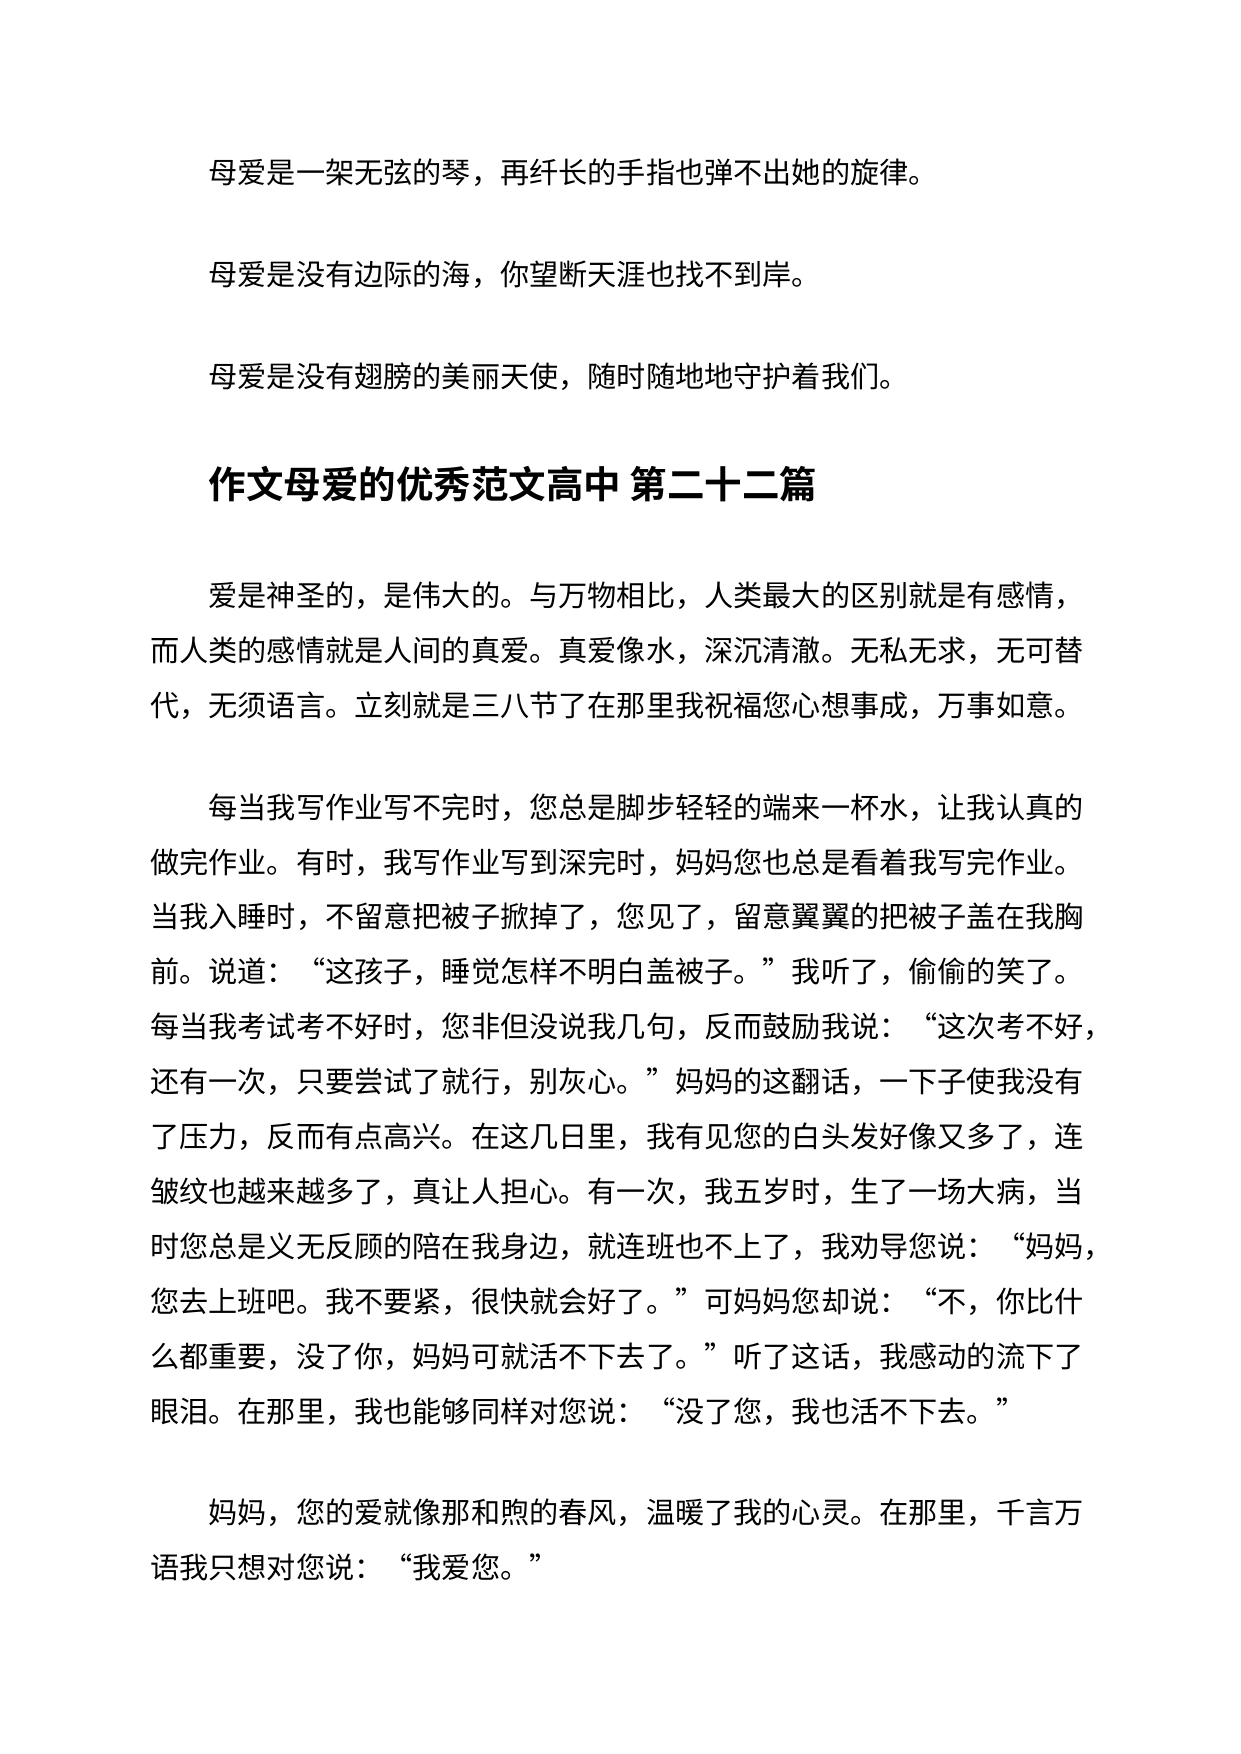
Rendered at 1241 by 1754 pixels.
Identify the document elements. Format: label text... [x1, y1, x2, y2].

text 作文母爱的优秀范文高中 第二十二篇 [150, 455, 1090, 509]
text 母爱是没有翅膀的美丽天使，随时随地地守护着我们。 [150, 353, 1090, 396]
text 母爱是一架无弦的琴，再纤长的手指也弹不出她的旋律。 [150, 150, 1090, 192]
text 爱是神圣的，是伟大的。与万物相比，人类最大的区别就是有感情，而人类的感情就是人间的真爱。真爱像水，深沉清澈。无私无求，无可替代，无须语言。立刻就是三八节了在那里我祝福您心想事成，万事如意。 [150, 573, 1090, 725]
text 每当我写作业写不完时，您总是脚步轻轻的端来一杯水，让我认真的做完作业。有时，我写作业写到深完时，妈妈您也总是看着我写完作业。当我入睡时，不留意把被子掀掉了，您见了，留意翼翼的把被子盖在我胸前。说道：“这孩子，睡觉怎样不明白盖被子。”我听了，偷偷的笑了。每当我考试考不好时，您非但没说我几句，反而鼓励我说：“这次考不好，还有一次，只要尝试了就行，别灰心。”妈妈的这翻话，一下子使我没有了压力，反而有点高兴。在这几日里，我有见您的白头发好像又多了，连皱纹也越来越多了，真让人担心。有一次，我五岁时，生了一场大病，当时您总是义无反顾的陪在我身边，就连班也不上了，我劝导您说：“妈妈，您去上班吧。我不要紧，很快就会好了。”可妈妈您却说：“不，你比什么都重要，没了你，妈妈可就活不下去了。”听了这话，我感动的流下了眼泪。在那里，我也能够同样对您说：“没了您，我也活不下去。” [150, 784, 1090, 1430]
text 妈妈，您的爱就像那和煦的春风，温暖了我的心灵。在那里，千言万语我只想对您说：“我爱您。” [150, 1490, 1090, 1587]
text 母爱是没有边际的海，你望断天涯也找不到岸。 [150, 252, 1090, 294]
